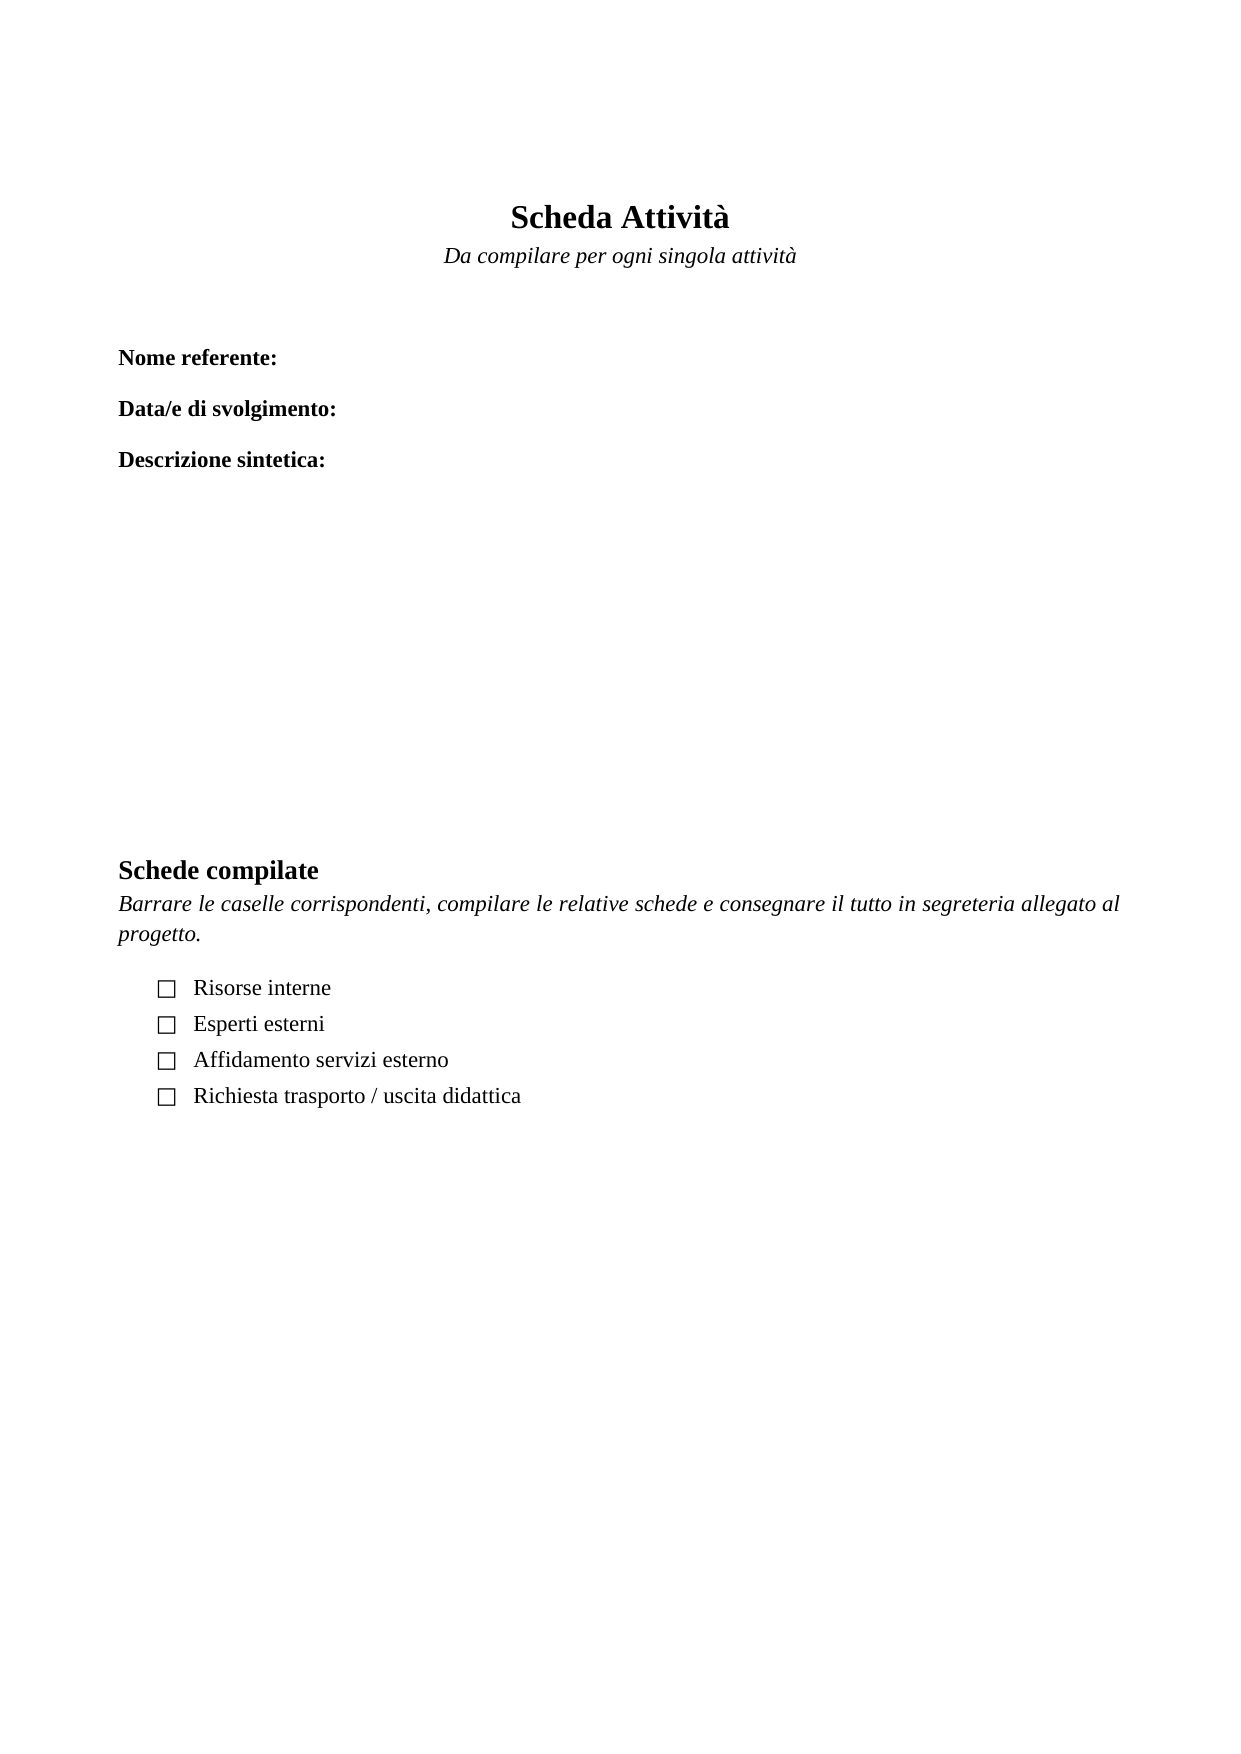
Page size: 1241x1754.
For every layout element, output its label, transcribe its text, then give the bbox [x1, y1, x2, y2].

subtitle Scheda Attività [118, 198, 1122, 236]
list Esperti esterni [156, 1007, 1122, 1038]
list Richiesta trasporto / uscita didattica [156, 1079, 1122, 1110]
list Affidamento servizi esterno [156, 1043, 1122, 1074]
subtitle Schede compilate [118, 854, 1122, 885]
text Nome referente: [118, 344, 1122, 370]
list Risorse interne [156, 971, 1122, 1002]
text Data/e di svolgimento: [118, 395, 1122, 421]
text Descrizione sintetica: [118, 446, 1122, 472]
text Da compilare per ogni singola attività [118, 242, 1122, 268]
text Barrare le caselle corrispondenti, compilare le relative schede e consegnare il tutto in segreteria allegato al progetto. [118, 890, 1122, 946]
